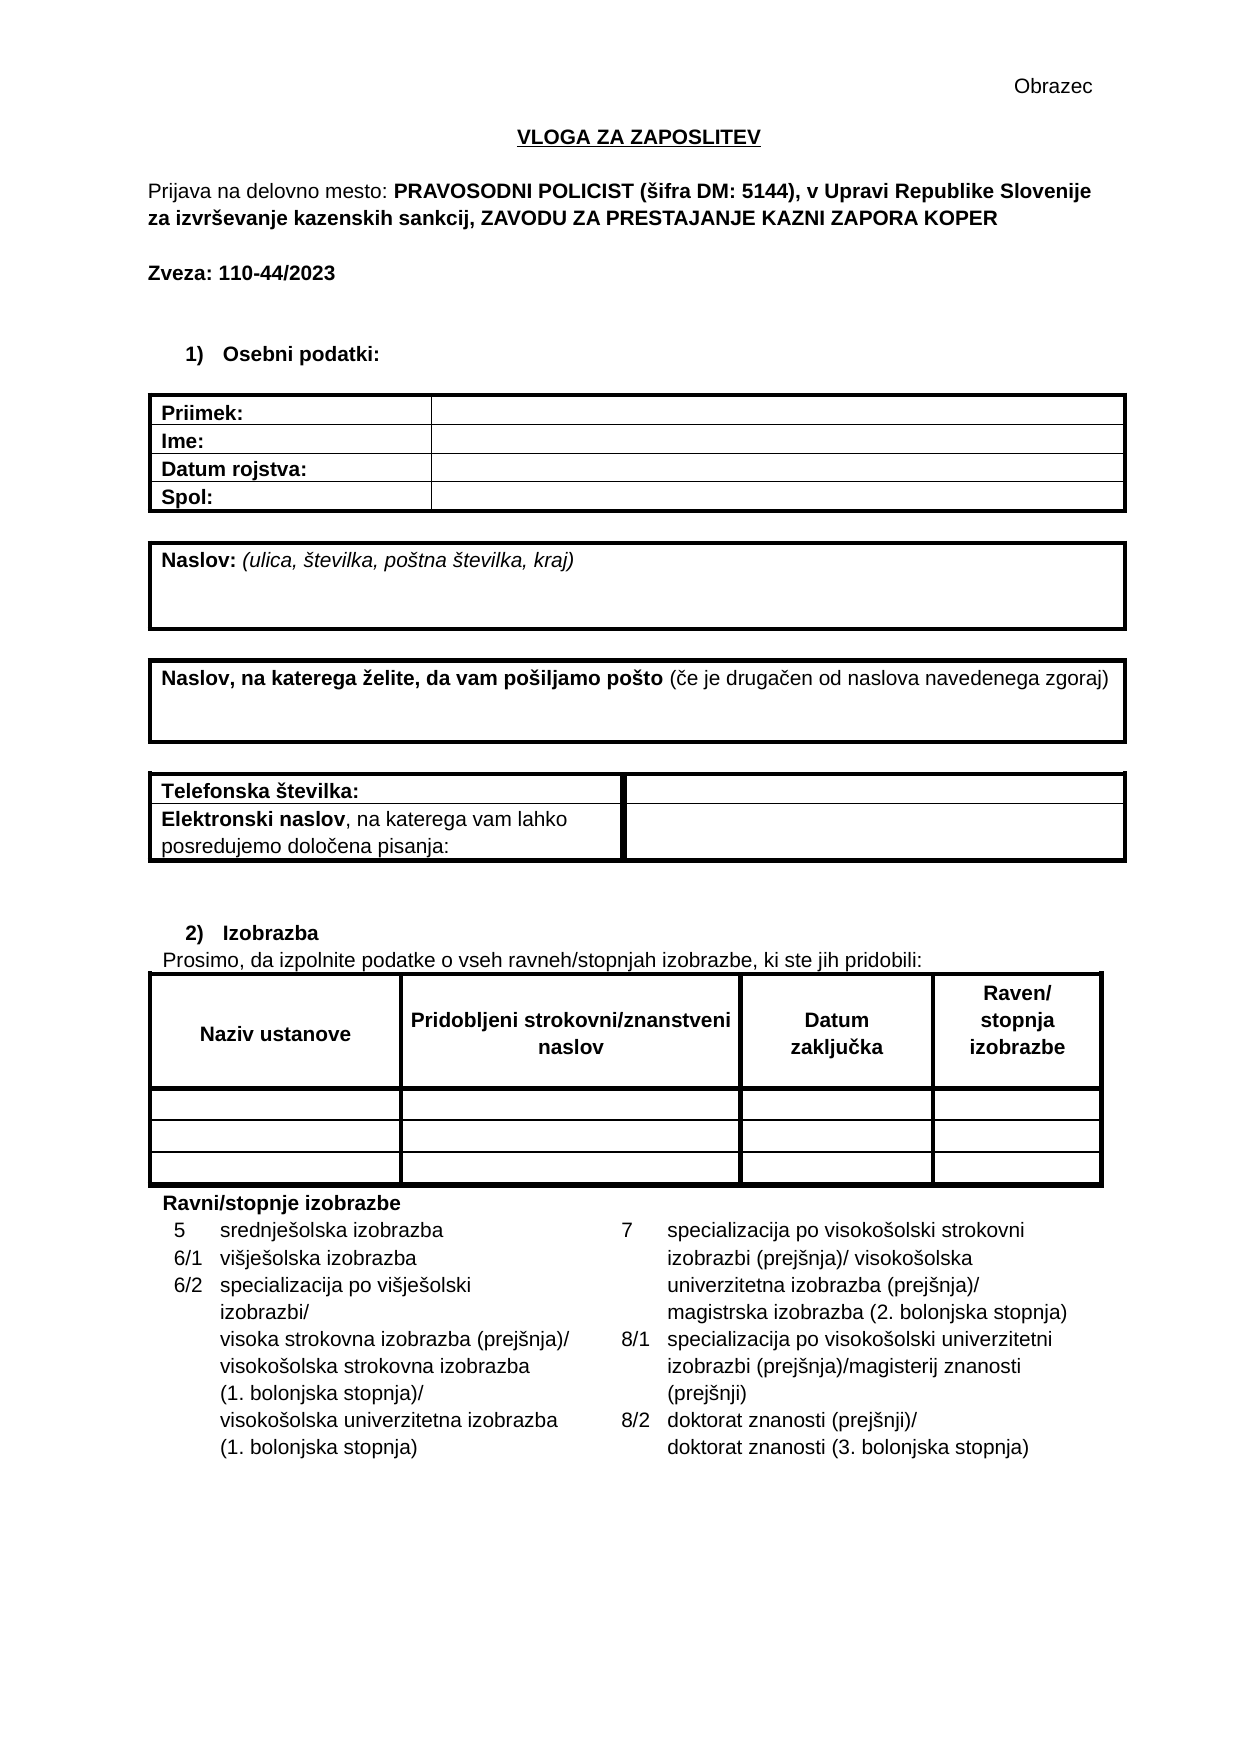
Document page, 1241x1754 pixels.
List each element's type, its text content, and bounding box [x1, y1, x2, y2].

table_cell [935, 1091, 1099, 1119]
table_cell Datum rojstva: [152, 454, 431, 481]
table_cell Ime: [152, 425, 431, 452]
list Osebni podatki: [185, 338, 1093, 366]
table_cell Elektronski naslov, na katerega vam lahko posredujemo določena pisanja: [152, 804, 620, 858]
table_cell [432, 482, 1123, 509]
table_header Raven/ stopnja izobrazbe [935, 976, 1099, 1086]
table_cell [432, 425, 1123, 452]
table_cell [403, 1121, 738, 1151]
table_header 5 srednješolska izobrazba 6/1 višješolska izobrazba 6/2 specializacija po višješolski izobrazbi/ visoka strokovna izobrazba (prejšnja)/ visokošolska strokovna izobrazba (1. bolonjska stopnja)/ visokošolska univerzitetna izobrazba (1. bolonjska stopnja) [148, 1215, 595, 1459]
table_header Priimek: [152, 397, 431, 424]
table_header 7 specializacija po visokošolski strokovni izobrazbi (prejšnja)/ visokošolska univerzitetna izobrazba (prejšnja)/ magistrska izobrazba (2. bolonjska stopnja) 8/1 specializacija po visokošolski univerzitetni izobrazbi (prejšnja)/magisterij znanosti (prejšnji) 8/2 doktorat znanosti (prejšnji)/ doktorat znanosti (3. bolonjska stopnja) [595, 1215, 1112, 1459]
table_cell [743, 1091, 931, 1119]
table_header Pridobljeni strokovni/znanstveni naslov [403, 976, 738, 1086]
table_cell [403, 1091, 738, 1119]
table_cell [935, 1153, 1099, 1182]
table_header Datum zaključka [743, 976, 931, 1086]
table_cell [935, 1121, 1099, 1151]
table_header Naslov: (ulica, številka, poštna številka, kraj) [152, 545, 1123, 626]
title VLOGA ZA ZAPOSLITEV [148, 122, 1093, 149]
table_header [432, 397, 1123, 424]
text Ravni/stopnje izobrazbe [162, 1188, 1093, 1215]
subtitle Prijava na delovno mesto: PRAVOSODNI POLICIST (šifra DM: 5144), v Upravi Republike Slovenije za izvrševanje kazenskih sankcij, ZAVODU ZA PRESTAJANJE KAZNI ZAPORA KOPER [148, 176, 1093, 230]
table_cell [152, 1091, 399, 1119]
table_cell [627, 804, 1123, 858]
text Zveza: 110-44/2023 [148, 257, 1093, 284]
table_cell [152, 1153, 399, 1182]
table_header Naslov, na katerega želite, da vam pošiljamo pošto (če je drugačen od naslova navedenega zgoraj) [152, 663, 1123, 739]
table_cell [743, 1153, 931, 1182]
table_cell [743, 1121, 931, 1151]
table_header [627, 776, 1123, 803]
list Izobrazba [185, 917, 1093, 944]
text Prosimo, da izpolnite podatke o vseh ravneh/stopnjah izobrazbe, ki ste jih pridobili: [162, 944, 1093, 971]
table_cell Spol: [152, 482, 431, 509]
table_cell [432, 454, 1123, 481]
table_header Naziv ustanove [152, 976, 399, 1086]
table_cell [152, 1121, 399, 1151]
table_cell [403, 1153, 738, 1182]
table_header Telefonska številka: [152, 776, 620, 803]
